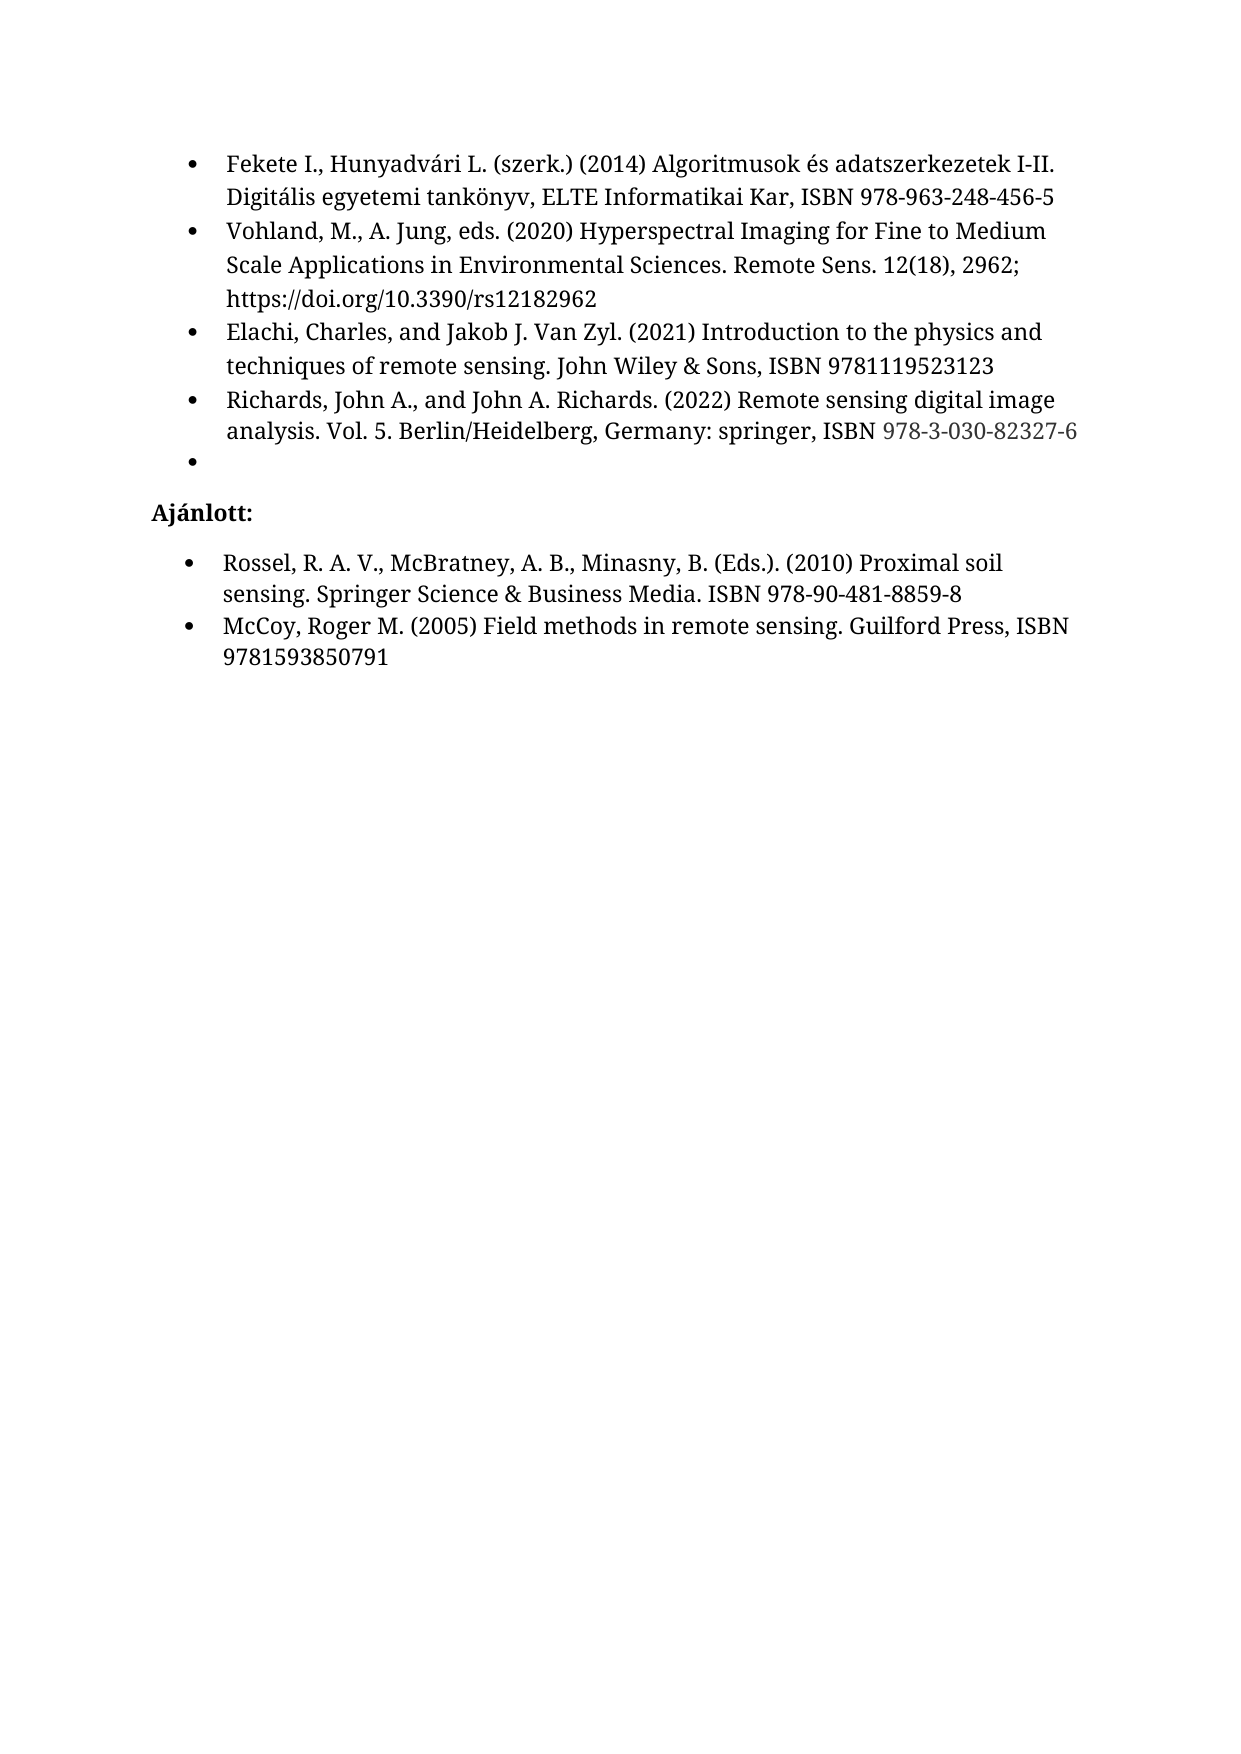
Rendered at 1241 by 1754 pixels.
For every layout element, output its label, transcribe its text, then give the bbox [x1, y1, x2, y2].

list Elachi, Charles, and Jakob J. Van Zyl. (2021) Introduction to the physics and techniques of remote sensing. John Wiley & Sons, ISBN 9781119523123 [189, 316, 1093, 381]
list McCoy, Roger M. (2005) Field methods in remote sensing. Guilford Press, ISBN 9781593850791 [185, 610, 1093, 672]
list Rossel, R. A. V., McBratney, A. B., Minasny, B. (Eds.). (2010) Proximal soil sensing. Springer Science & Business Media. ISBN 978-90-481-8859-8 [185, 547, 1093, 610]
list Richards, John A., and John A. Richards. (2022) Remote sensing digital image analysis. Vol. 5. Berlin/Heidelberg, Germany: springer, ISBN 978-3-030-82327-6 [189, 384, 1093, 446]
list Vohland, M., A. Jung, eds. (2020) Hyperspectral Imaging for Fine to Medium Scale Applications in Environmental Sciences. Remote Sens. 12(18), 2962; https://doi.org/10.3390/rs12182962 [189, 215, 1093, 314]
list Fekete I., Hunyadvári L. (szerk.) (2014) Algoritmusok és adatszerkezetek I-II. Digitális egyetemi tankönyv, ELTE Informatikai Kar, ISBN 978-963-248-456-5 [189, 148, 1093, 213]
text Ajánlott: [151, 497, 1093, 528]
